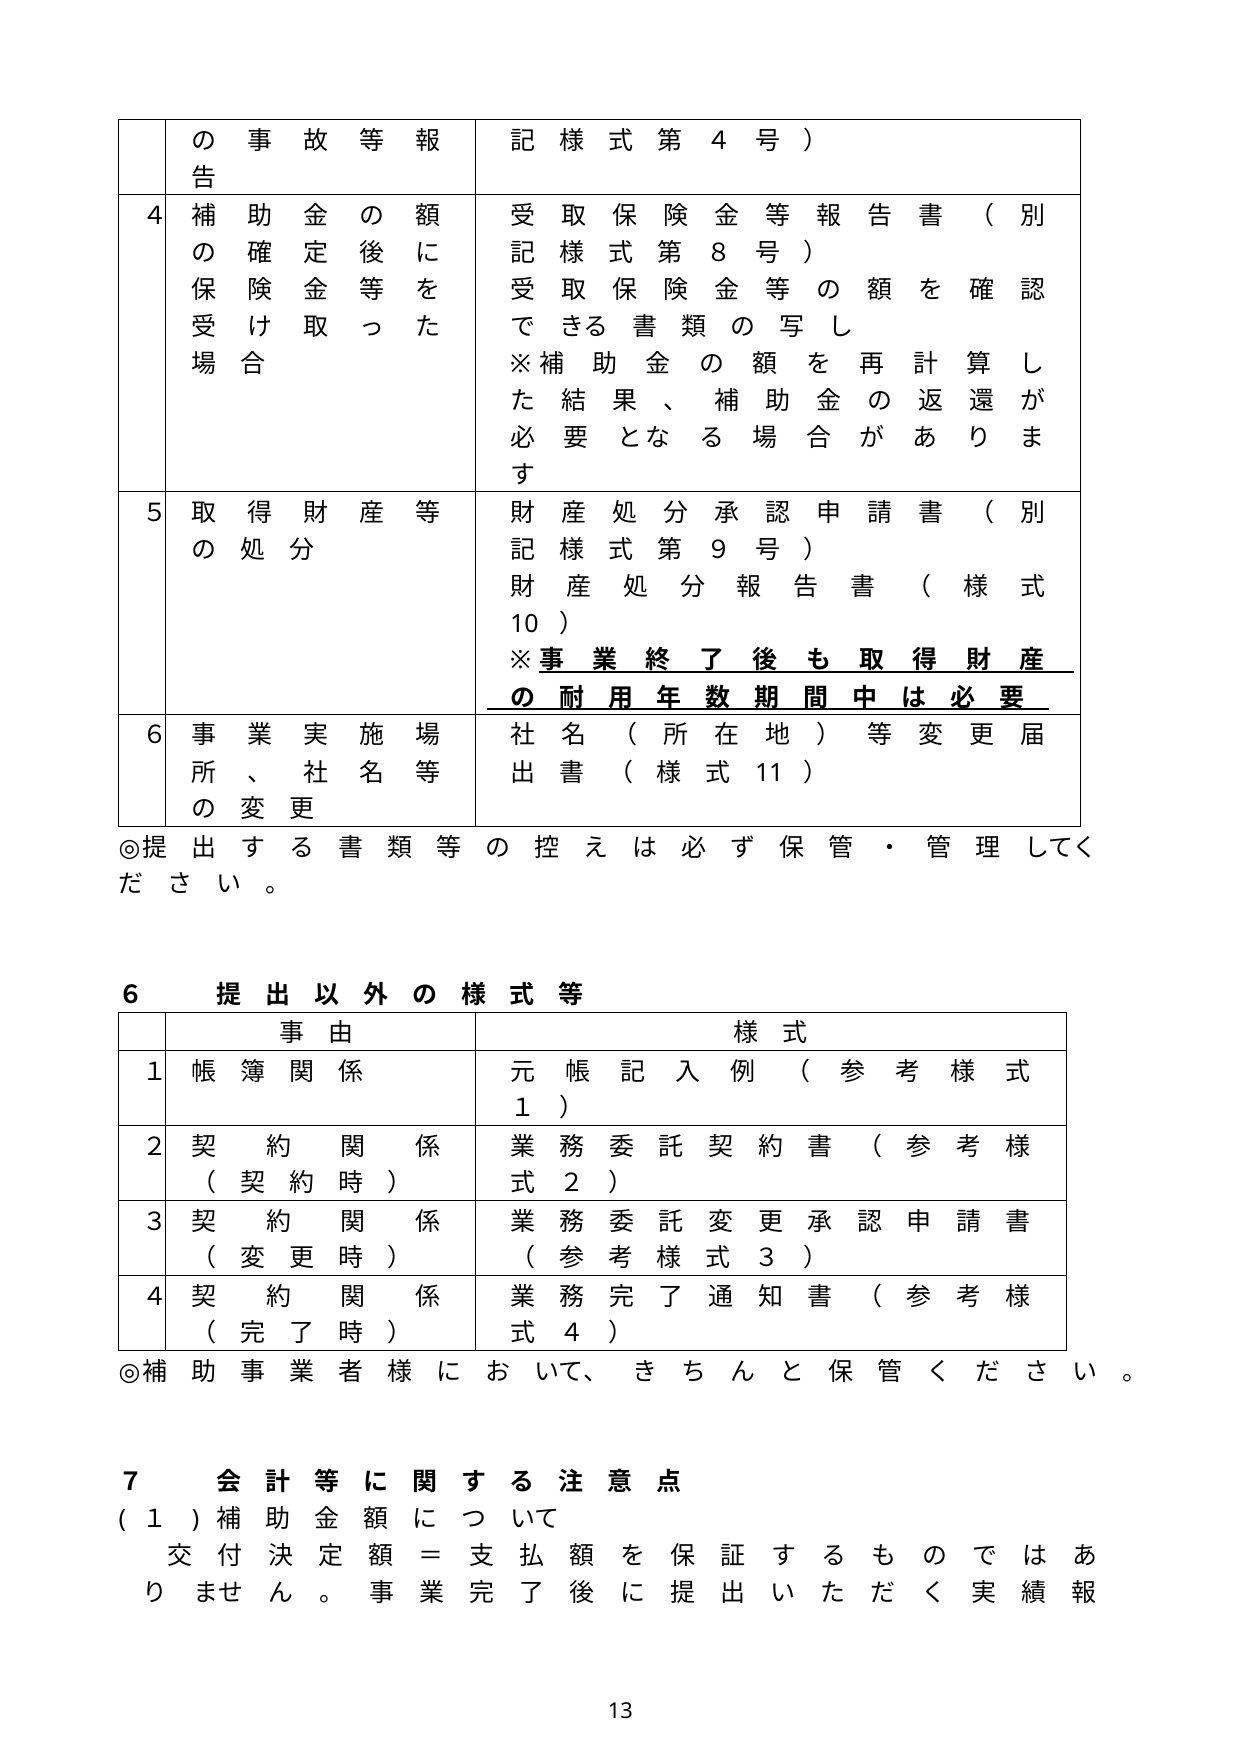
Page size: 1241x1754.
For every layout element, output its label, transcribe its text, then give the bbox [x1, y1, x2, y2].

text ６ 提出以外の様式等 [118, 974, 1122, 1012]
table_cell ６ [119, 715, 165, 826]
table_cell ４ [119, 1276, 165, 1349]
table_header [119, 1013, 165, 1049]
text ◎提出する書類等の控えは必ず保管・管理してください。 [118, 827, 1122, 901]
table_cell １ [119, 1051, 165, 1124]
table_header 事由 [166, 1013, 475, 1049]
text ７ 会計等に関する注意点 [118, 1462, 1122, 1498]
table_cell ４ [119, 195, 165, 491]
table_cell ３ [119, 120, 165, 194]
table_cell 事業実施場所、社名等の変更 [166, 715, 475, 826]
text (１)補助金額について [118, 1498, 1122, 1536]
table_cell 帳簿関係 [166, 1051, 475, 1124]
table_cell 取得財産等の処分 [166, 492, 475, 714]
table_cell 契約関係（契約時） [166, 1126, 475, 1199]
table_cell 事業遂行時の事故等報告 [166, 120, 475, 194]
table_cell ３ [119, 1201, 165, 1274]
table_header 様式 [476, 1013, 1066, 1049]
table_cell 業務完了通知書（参考様式４） [476, 1276, 1066, 1349]
table_cell 補助金の額の確定後に保険金等を受け取った場合 [166, 195, 475, 491]
table_cell 契約関係（完了時） [166, 1276, 475, 1349]
table_cell 事業遂行状況報告書（別記様式第４号） [476, 120, 1080, 194]
table_cell 受取保険金等報告書（別記様式第８号） 受取保険金等の額を確認できる書類の写し ※補助金の額を再計算した結果、補助金の返還が必要となる場合があります [476, 195, 1080, 491]
table_cell ５ [119, 492, 165, 714]
table_cell 財産処分承認申請書（別記様式第９号） 財産処分報告書（様式10） ※事業終了後も取得財産の耐用年数期間中は必要 [476, 492, 1080, 714]
text ◎補助事業者様において、きちんと保管ください。 [118, 1351, 1122, 1388]
table_cell 契約関係（変更時） [166, 1201, 475, 1274]
table_cell 社名（所在地）等変更届出書（様式11） [476, 715, 1080, 826]
table_cell ２ [119, 1126, 165, 1199]
table_cell 業務委託変更承認申請書（参考様式３） [476, 1201, 1066, 1274]
table_cell 業務委託契約書（参考様式２） [476, 1126, 1066, 1199]
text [139, 1536, 1122, 1609]
table_cell 元帳記入例（参考様式１） [476, 1051, 1066, 1124]
